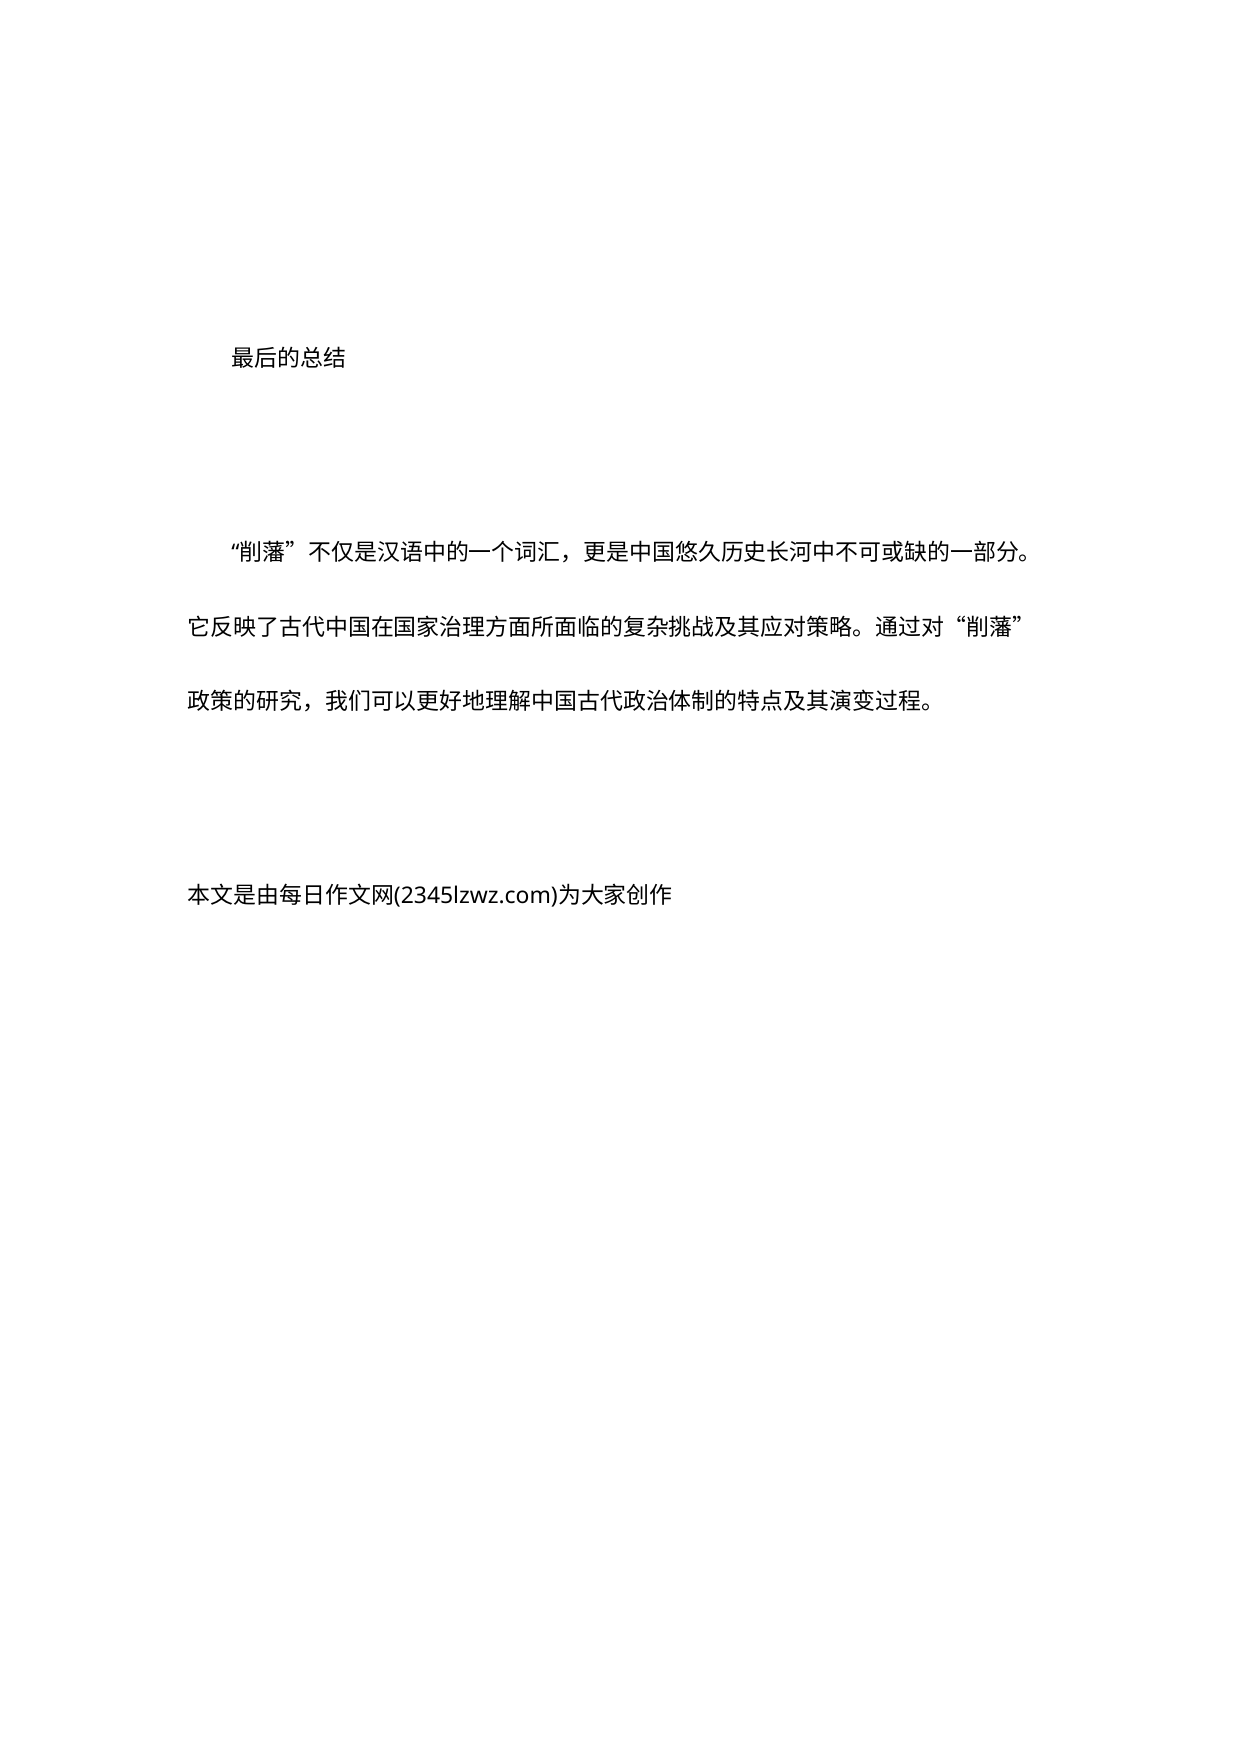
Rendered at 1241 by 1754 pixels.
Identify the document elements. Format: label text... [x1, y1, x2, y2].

text “削藩”不仅是汉语中的一个词汇，更是中国悠久历史长河中不可或缺的一部分。它反映了古代中国在国家治理方面所面临的复杂挑战及其应对策略。通过对“削藩”政策的研究，我们可以更好地理解中国古代政治体制的特点及其演变过程。 [187, 518, 1053, 732]
text 最后的总结 [187, 323, 1053, 388]
text 本文是由每日作文网(2345lzwz.com)为大家创作 [187, 862, 1053, 927]
